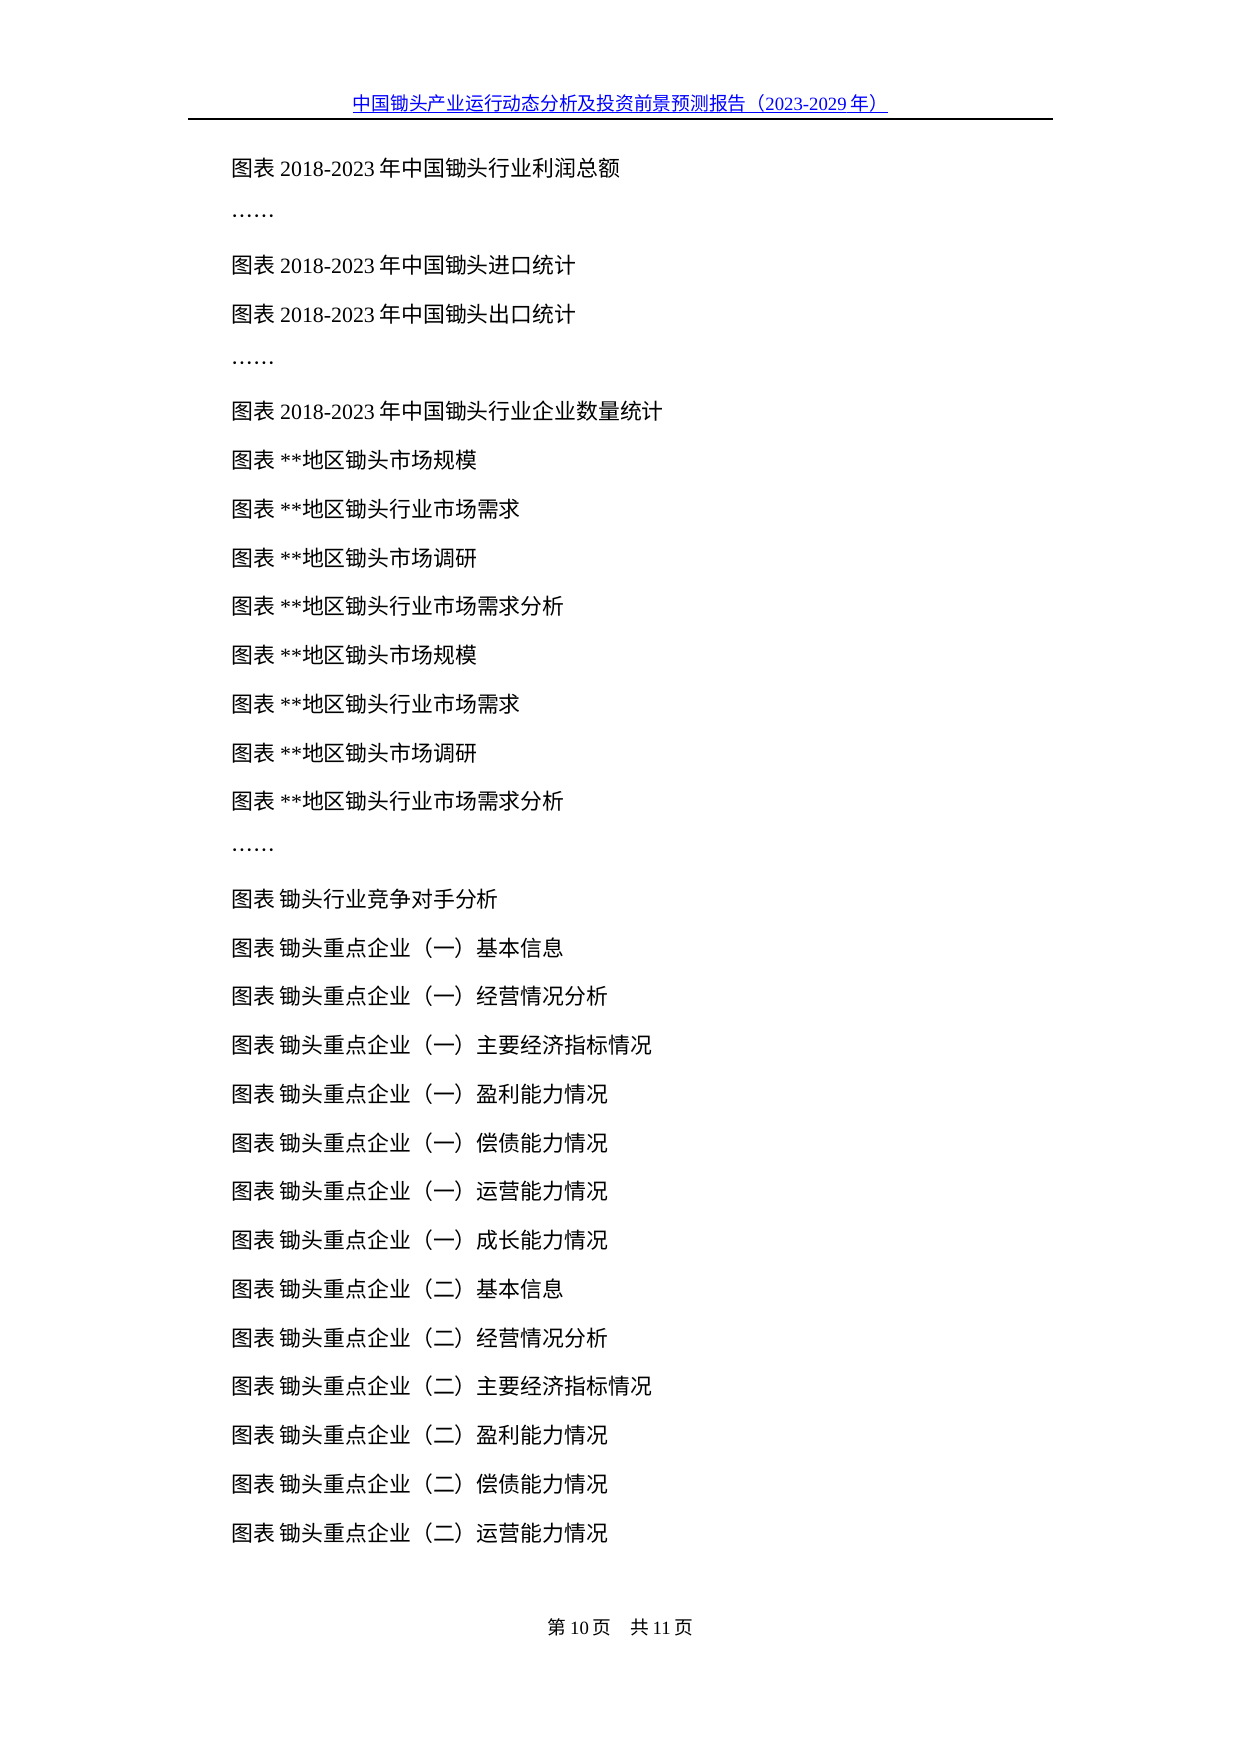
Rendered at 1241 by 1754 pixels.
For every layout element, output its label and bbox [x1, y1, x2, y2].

text [187, 150, 1053, 1548]
